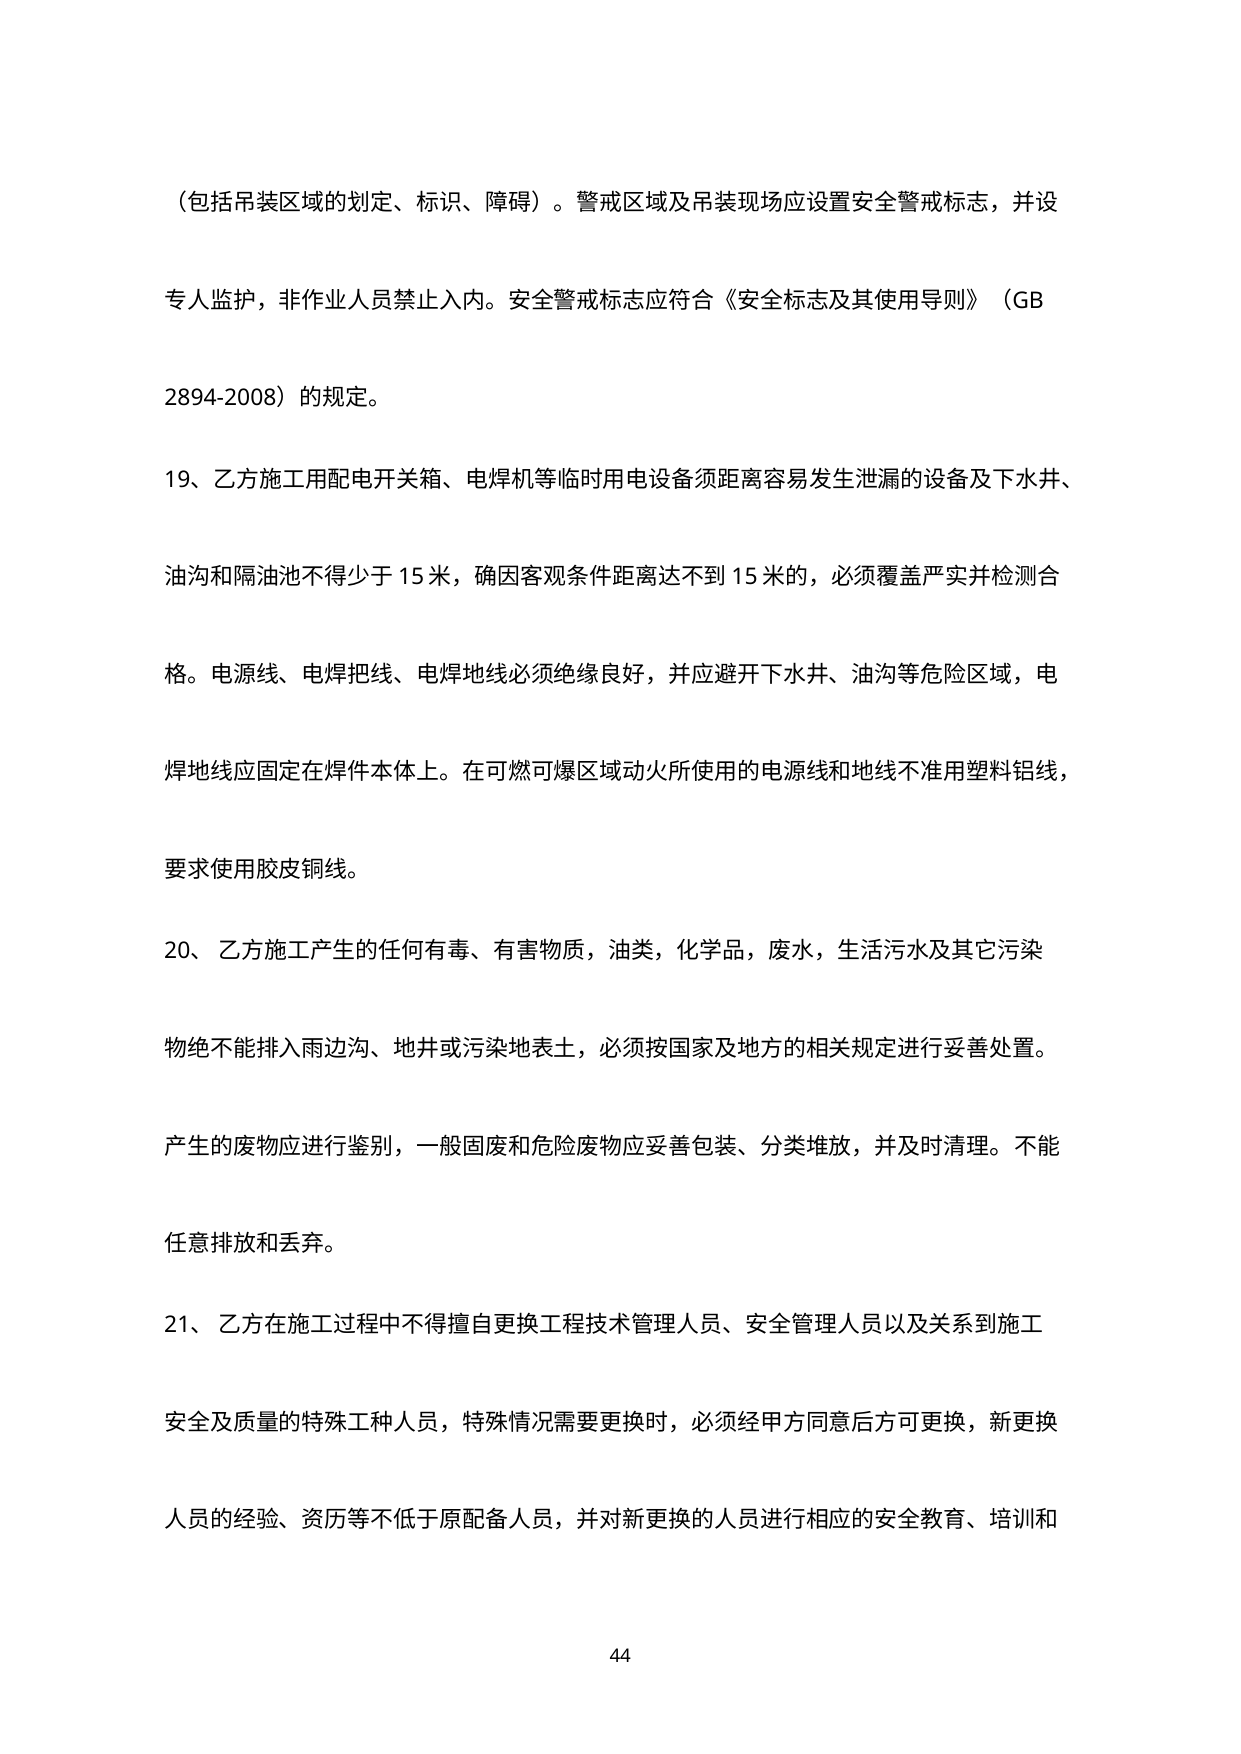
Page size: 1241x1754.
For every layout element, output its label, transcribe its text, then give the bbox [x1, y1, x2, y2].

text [164, 168, 1065, 428]
text 19、乙方施工用配电开关箱、电焊机等临时用电设备须距离容易发生泄漏的设备及下水井、油沟和隔油池不得少于15米，确因客观条件距离达不到15米的，必须覆盖严实并检测合格。电源线、电焊把线、电焊地线必须绝缘良好，并应避开下水井、油沟等危险区域，电焊地线应固定在焊件本体上。在可燃可爆区域动火所使用的电源线和地线不准用塑料铝线，要求使用胶皮铜线。 [164, 445, 1065, 900]
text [164, 1290, 1065, 1550]
text 20、 乙方施工产生的任何有毒、有害物质，油类，化学品，废水，生活污水及其它污染物绝不能排入雨边沟、地井或污染地表土，必须按国家及地方的相关规定进行妥善处置。产生的废物应进行鉴别，一般固废和危险废物应妥善包装、分类堆放，并及时清理。不能任意排放和丢弃。 [164, 916, 1065, 1274]
